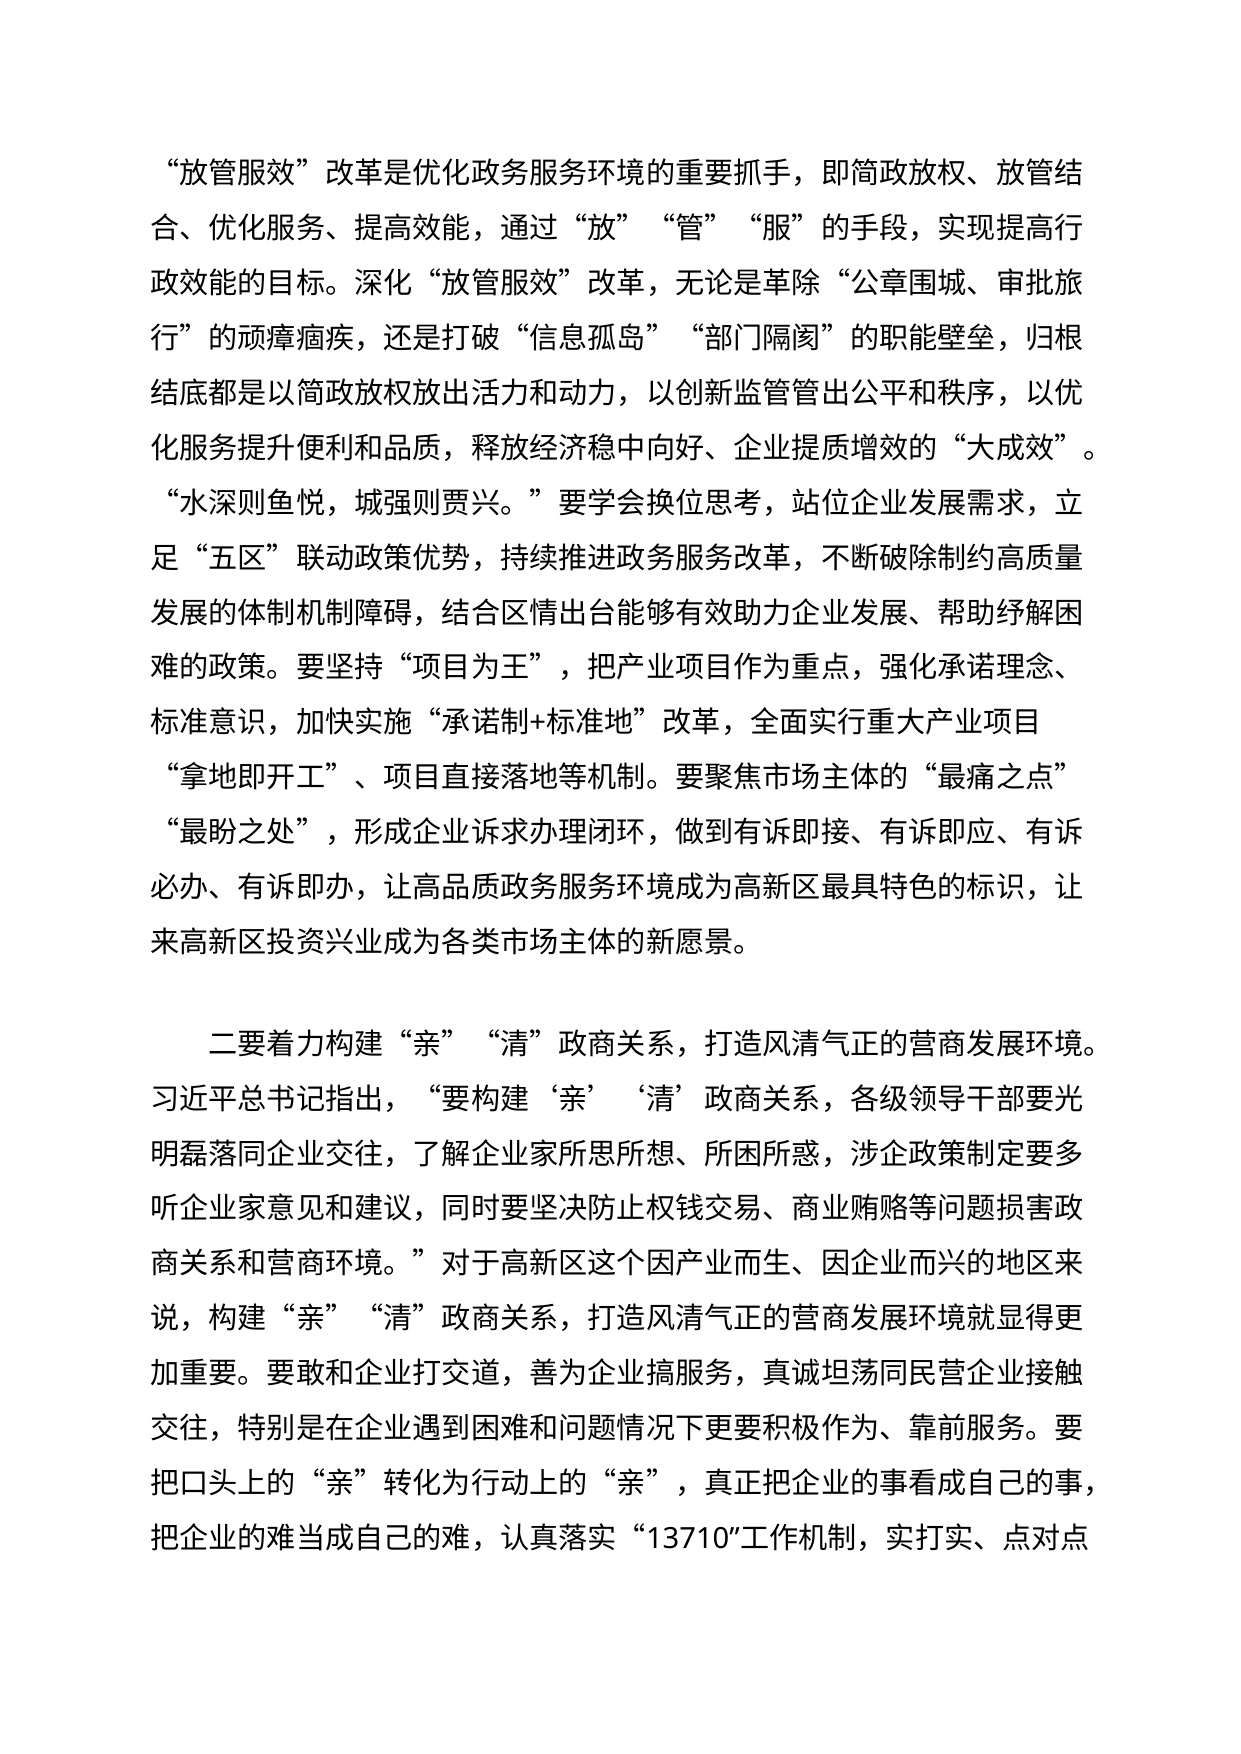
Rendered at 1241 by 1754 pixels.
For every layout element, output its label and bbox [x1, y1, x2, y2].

text [150, 150, 1090, 961]
text [150, 1020, 1090, 1557]
